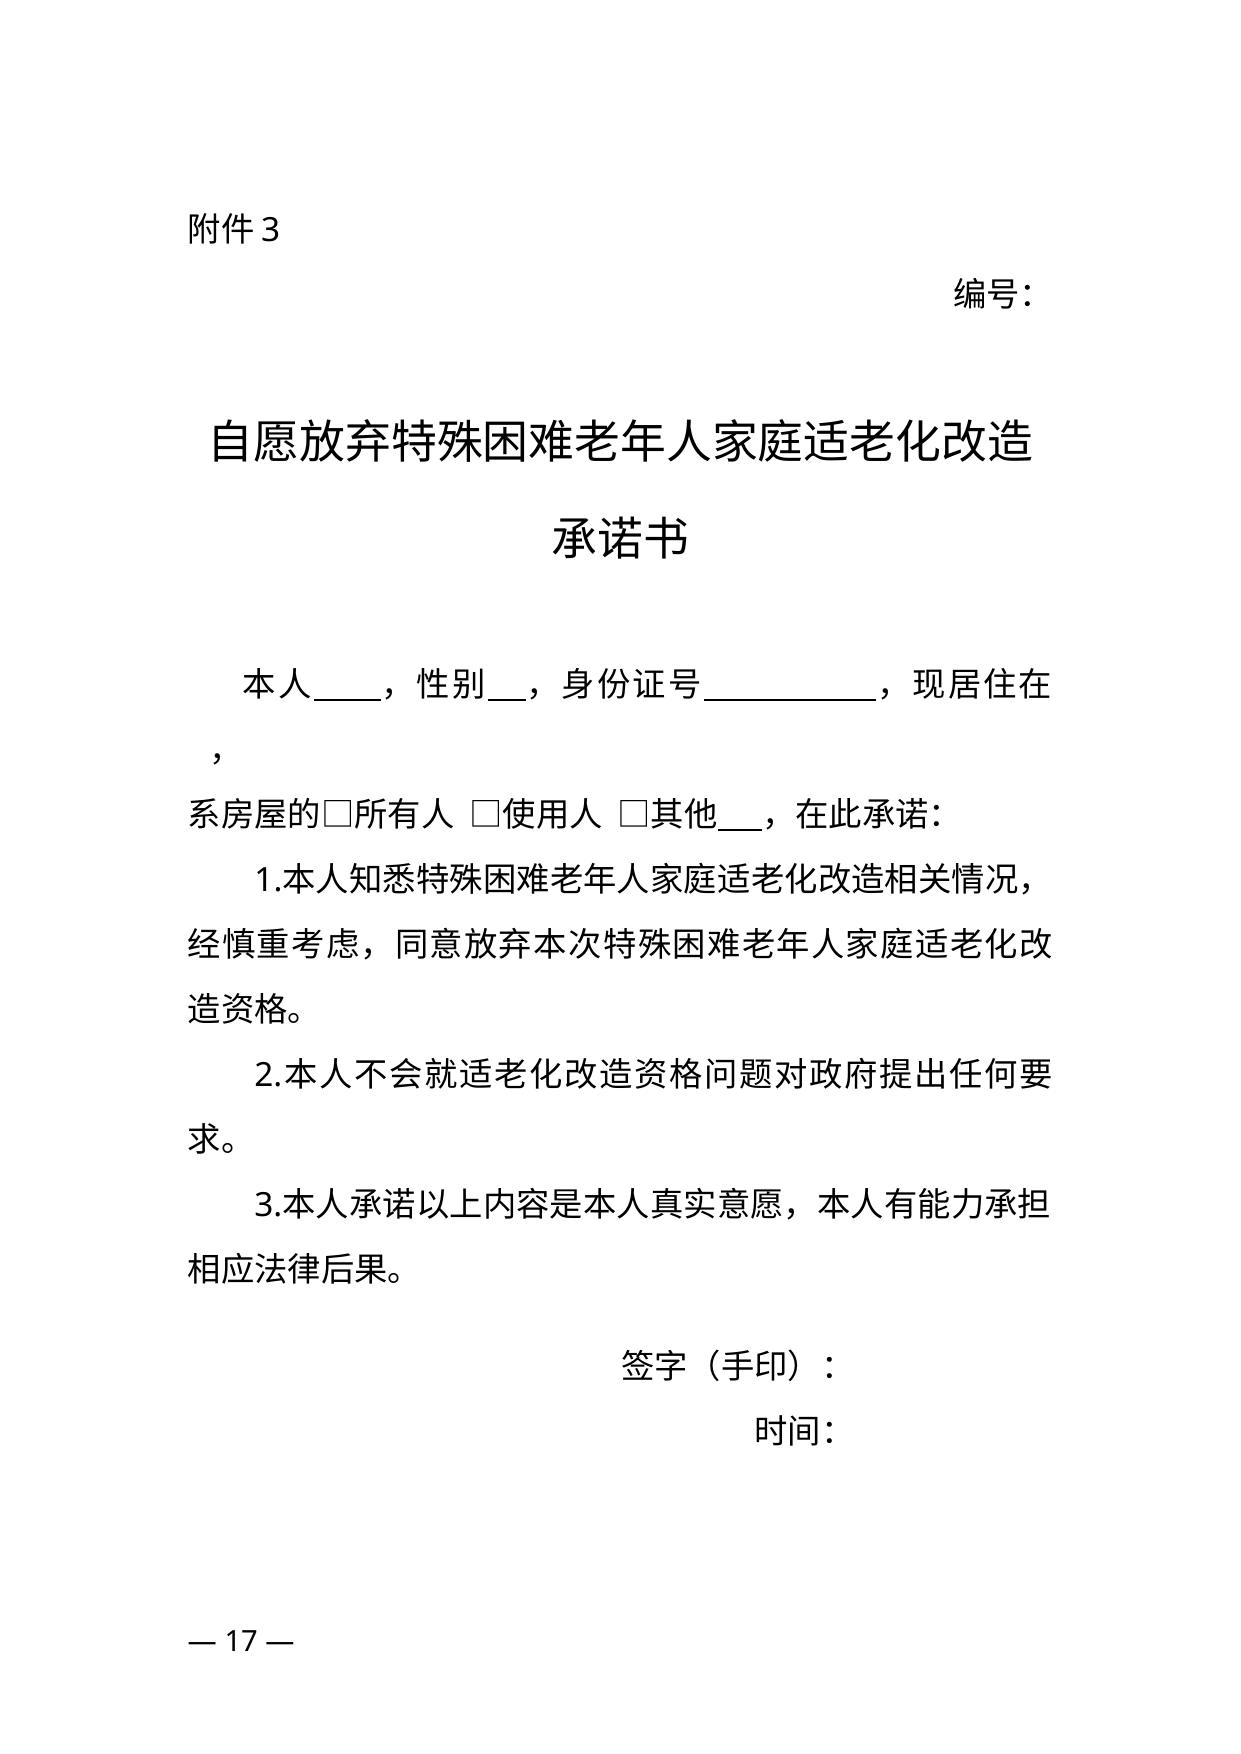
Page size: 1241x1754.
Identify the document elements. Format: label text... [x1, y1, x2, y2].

text 3.本人承诺以上内容是本人真实意愿，本人有能力承担相应法律后果。 [187, 1169, 1053, 1299]
text 本人 ，性别 ，身份证号 ，现居住在 ， [209, 649, 1053, 779]
text 编号： [187, 259, 1053, 324]
text 签字（手印）： [187, 1332, 1053, 1397]
text 时间： [187, 1397, 1053, 1462]
text 承诺书 [187, 487, 1053, 584]
text 系房屋的□所有人 □使用人 □其他 ，在此承诺： [187, 779, 1053, 844]
text 附件3 [187, 194, 1053, 259]
text 自愿放弃特殊困难老年人家庭适老化改造 [187, 389, 1053, 487]
text 1.本人知悉特殊困难老年人家庭适老化改造相关情况，经慎重考虑，同意放弃本次特殊困难老年人家庭适老化改造资格。 [187, 844, 1053, 1039]
text 2.本人不会就适老化改造资格问题对政府提出任何要求。 [187, 1039, 1053, 1169]
